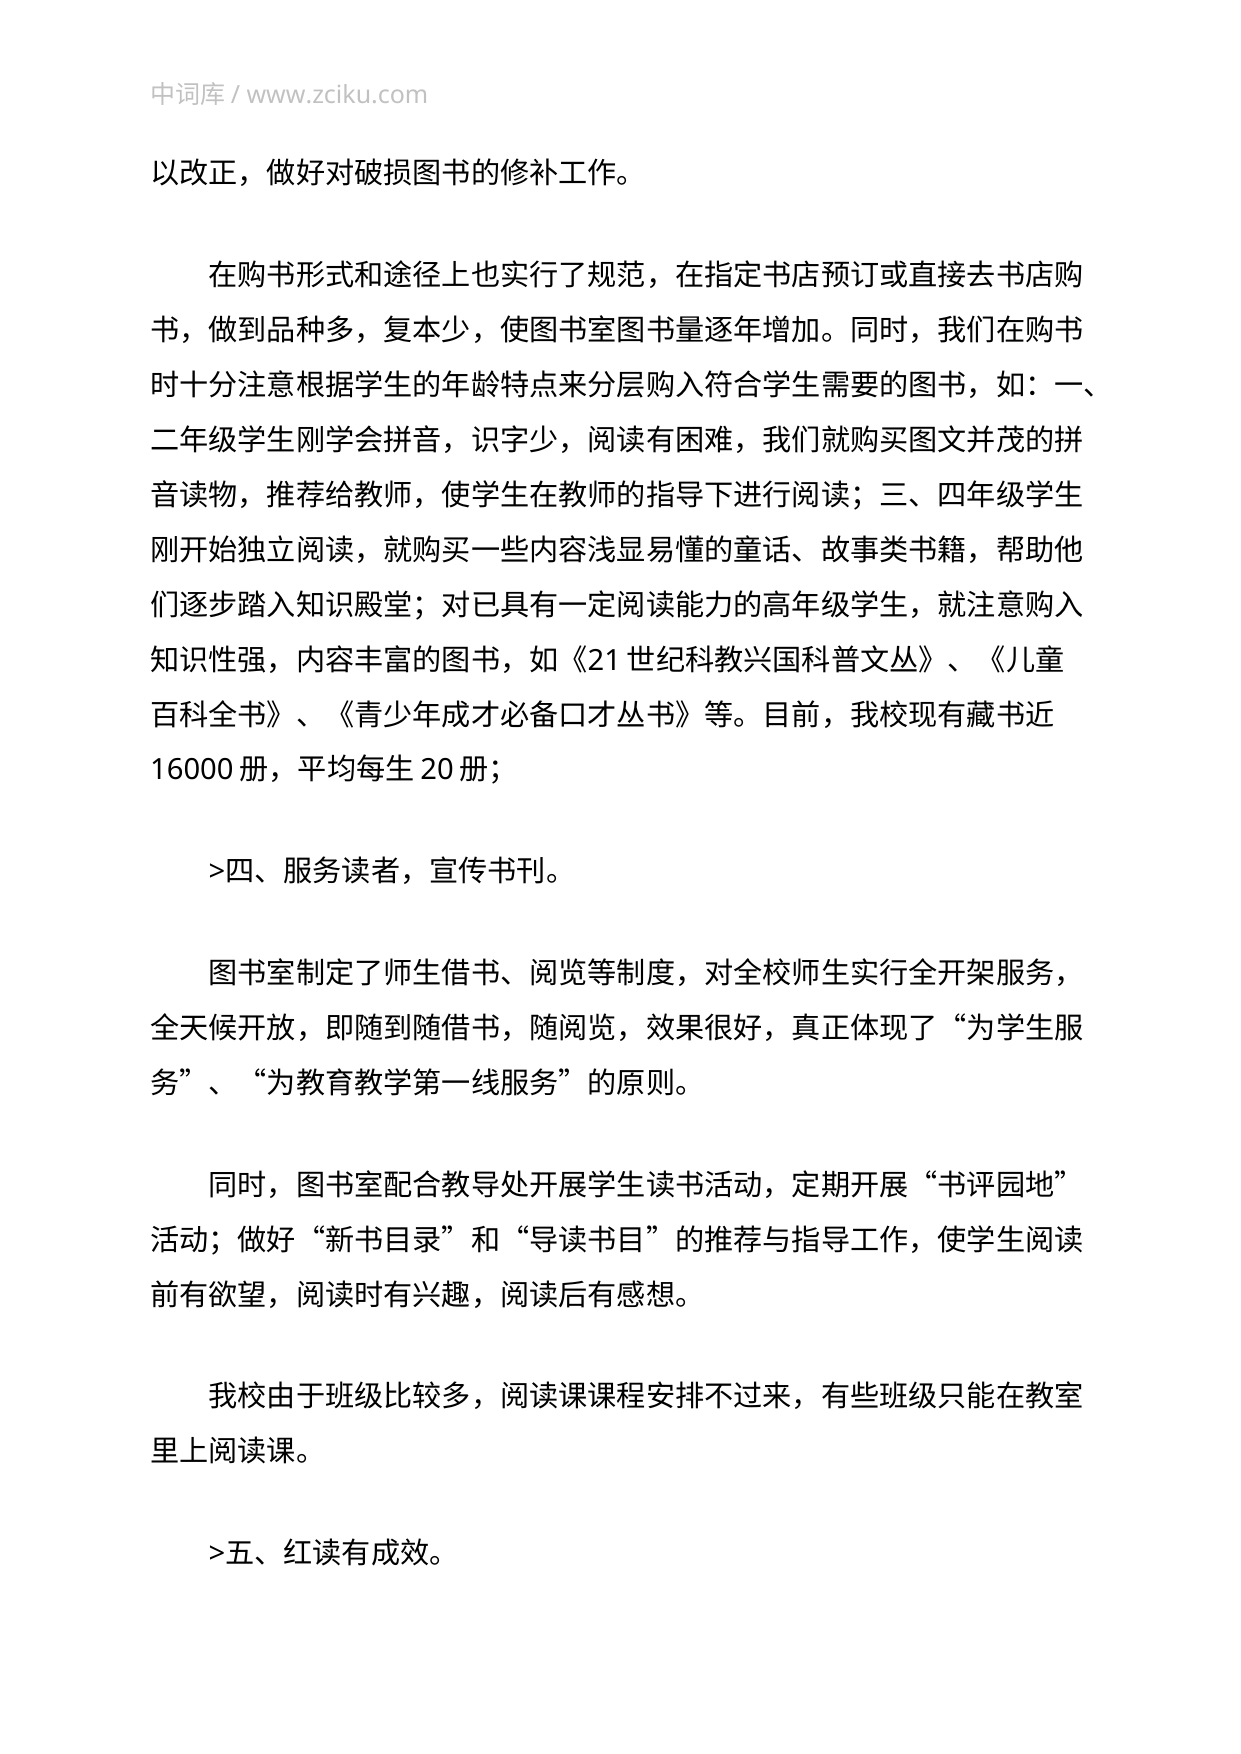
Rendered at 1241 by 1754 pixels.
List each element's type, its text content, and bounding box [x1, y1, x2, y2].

text 图书室制定了师生借书、阅览等制度，对全校师生实行全开架服务，全天候开放，即随到随借书，随阅览，效果很好，真正体现了“为学生服务”、“为教育教学第一线服务”的原则。 [150, 950, 1090, 1102]
text 在购书形式和途径上也实行了规范，在指定书店预订或直接去书店购书，做到品种多，复本少，使图书室图书量逐年增加。同时，我们在购书时十分注意根据学生的年龄特点来分层购入符合学生需要的图书，如：一、二年级学生刚学会拼音，识字少，阅读有困难，我们就购买图文并茂的拼音读物，推荐给教师，使学生在教师的指导下进行阅读；三、四年级学生刚开始独立阅读，就购买一些内容浅显易懂的童话、故事类书籍，帮助他们逐步踏入知识殿堂；对已具有一定阅读能力的高年级学生，就注意购入知识性强，内容丰富的图书，如《21世纪科教兴国科普文丛》、《儿童百科全书》、《青少年成才必备口才丛书》等。目前，我校现有藏书近16000册，平均每生20册； [150, 252, 1090, 788]
text 同时，图书室配合教导处开展学生读书活动，定期开展“书评园地”活动；做好“新书目录”和“导读书目”的推荐与指导工作，使学生阅读前有欲望，阅读时有兴趣，阅读后有感想。 [150, 1161, 1090, 1313]
text 我校由于班级比较多，阅读课课程安排不过来，有些班级只能在教室里上阅读课。 [150, 1373, 1090, 1470]
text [150, 150, 1090, 192]
text >四、服务读者，宣传书刊。 [150, 848, 1090, 890]
text >五、红读有成效。 [150, 1530, 1090, 1572]
